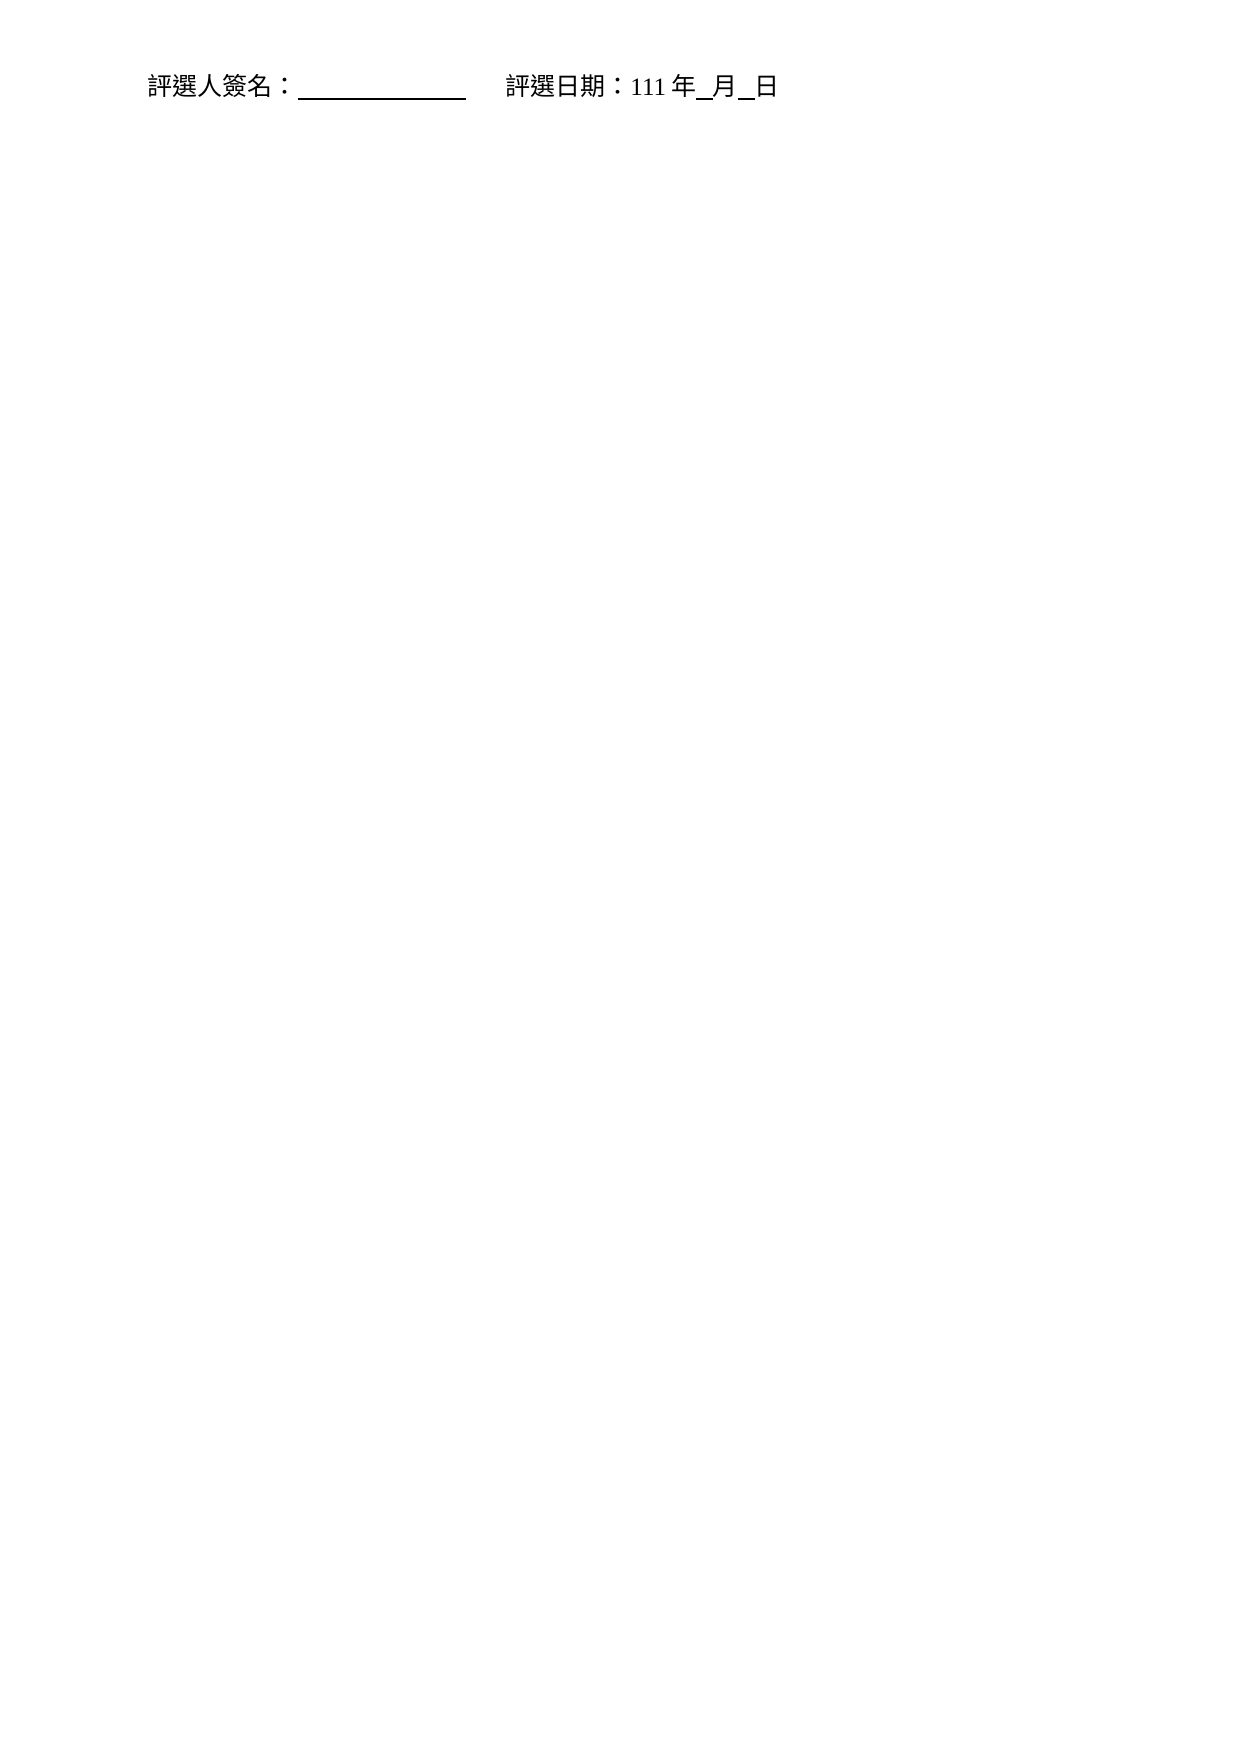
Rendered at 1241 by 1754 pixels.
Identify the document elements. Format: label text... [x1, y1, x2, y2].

text 評選人簽名： 評選日期：111年 月 日 [148, 66, 1110, 104]
